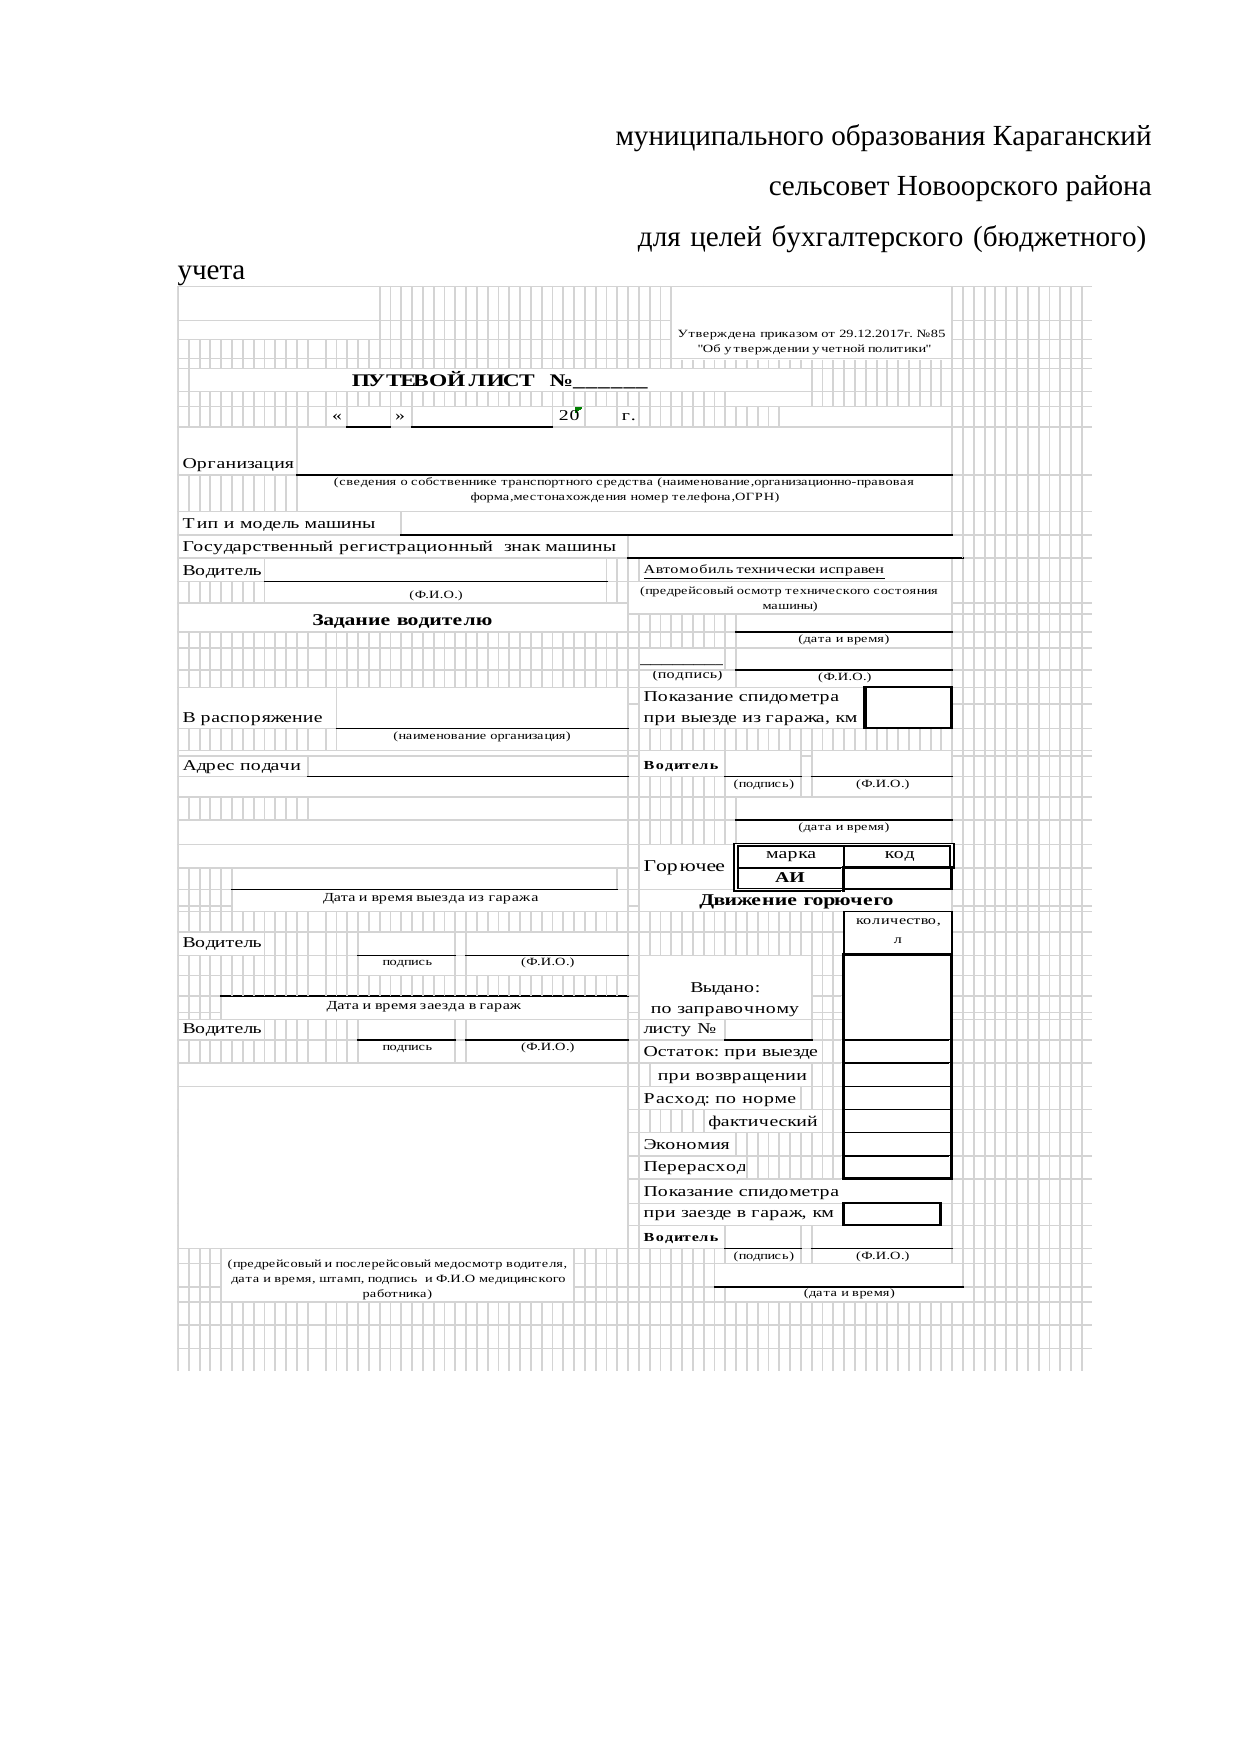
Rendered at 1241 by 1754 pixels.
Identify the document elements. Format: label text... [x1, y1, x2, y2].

text муниципального образования Караганский [177, 118, 1152, 152]
text сельсовет Новоорского района [177, 168, 1152, 202]
text для целей бухгалтерского (бюджетного) учета [177, 219, 1152, 1372]
